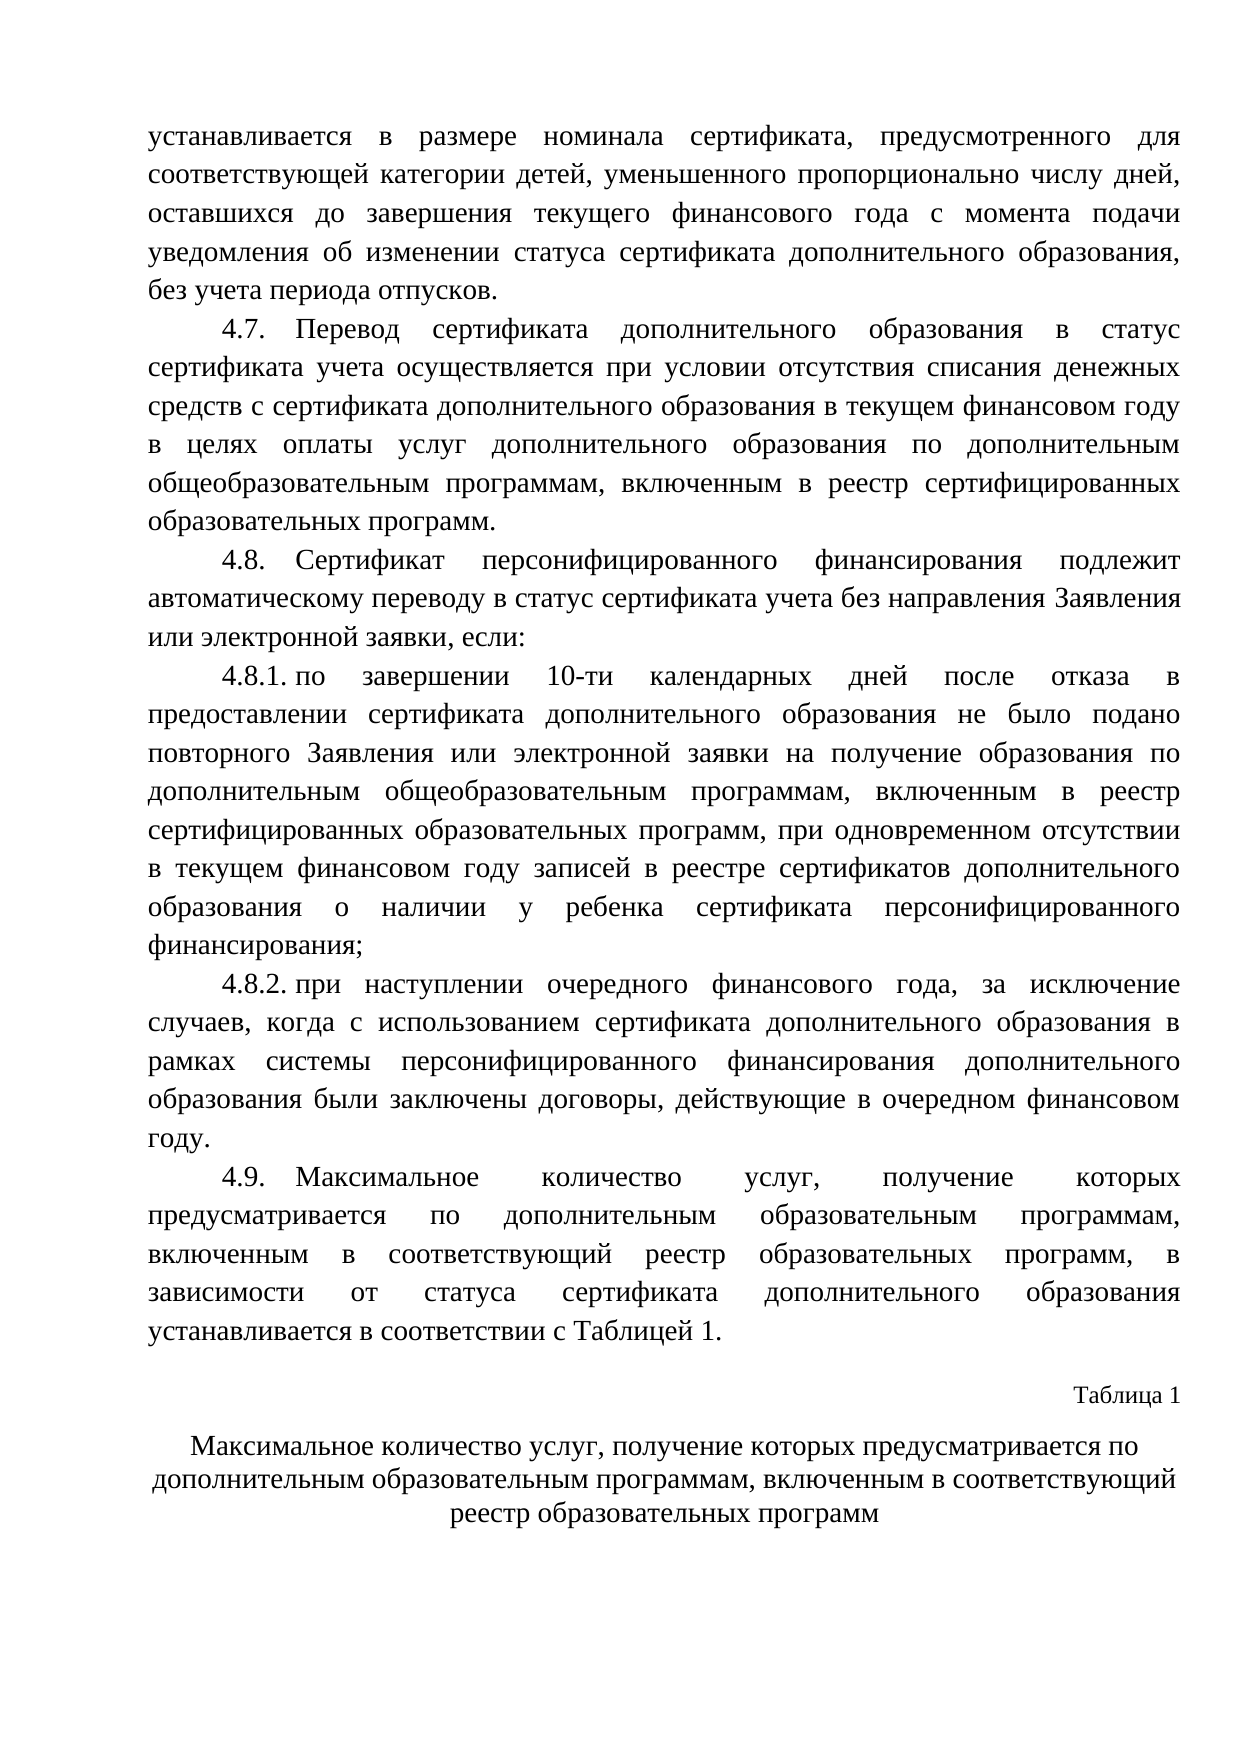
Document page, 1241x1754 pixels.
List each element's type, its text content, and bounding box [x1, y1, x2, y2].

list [148, 118, 1181, 306]
list Перевод сертификата дополнительного образования в статус сертификата учета осуществляется при условии отсутствия списания денежных средств с сертификата дополнительного образования в текущем финансовом году в целях оплаты услуг дополнительного образования по дополнительным общеобразовательным программам, включенным в реестр сертифицированных образовательных программ. [148, 311, 1181, 537]
text Максимальное количество услуг, получение которых предусматривается по дополнительным образовательным программам, включенным в соответствующий реестр образовательных программ [148, 1428, 1181, 1529]
list при наступлении очередного финансового года, за исключение случаев, когда с использованием сертификата дополнительного образования в рамках системы персонифицированного финансирования дополнительного образования были заключены договоры, действующие в очередном финансовом году. [148, 966, 1181, 1154]
list Максимальное количество услуг, получение которых предусматривается по дополнительным образовательным программам, включенным в соответствующий реестр образовательных программ, в зависимости от статуса сертификата дополнительного образования устанавливается в соответствии с Таблицей 1. [148, 1159, 1181, 1346]
text Таблица 1 [222, 1380, 1181, 1409]
list по завершении 10-ти календарных дней после отказа в предоставлении сертификата дополнительного образования не было подано повторного Заявления или электронной заявки на получение образования по дополнительным общеобразовательным программам, включенным в реестр сертифицированных образовательных программ, при одновременном отсутствии в текущем финансовом году записей в реестре сертификатов дополнительного образования о наличии у ребенка сертификата персонифицированного финансирования; [148, 658, 1181, 961]
list Сертификат персонифицированного финансирования подлежит автоматическому переводу в статус сертификата учета без направления Заявления или электронной заявки, если: [148, 542, 1181, 653]
